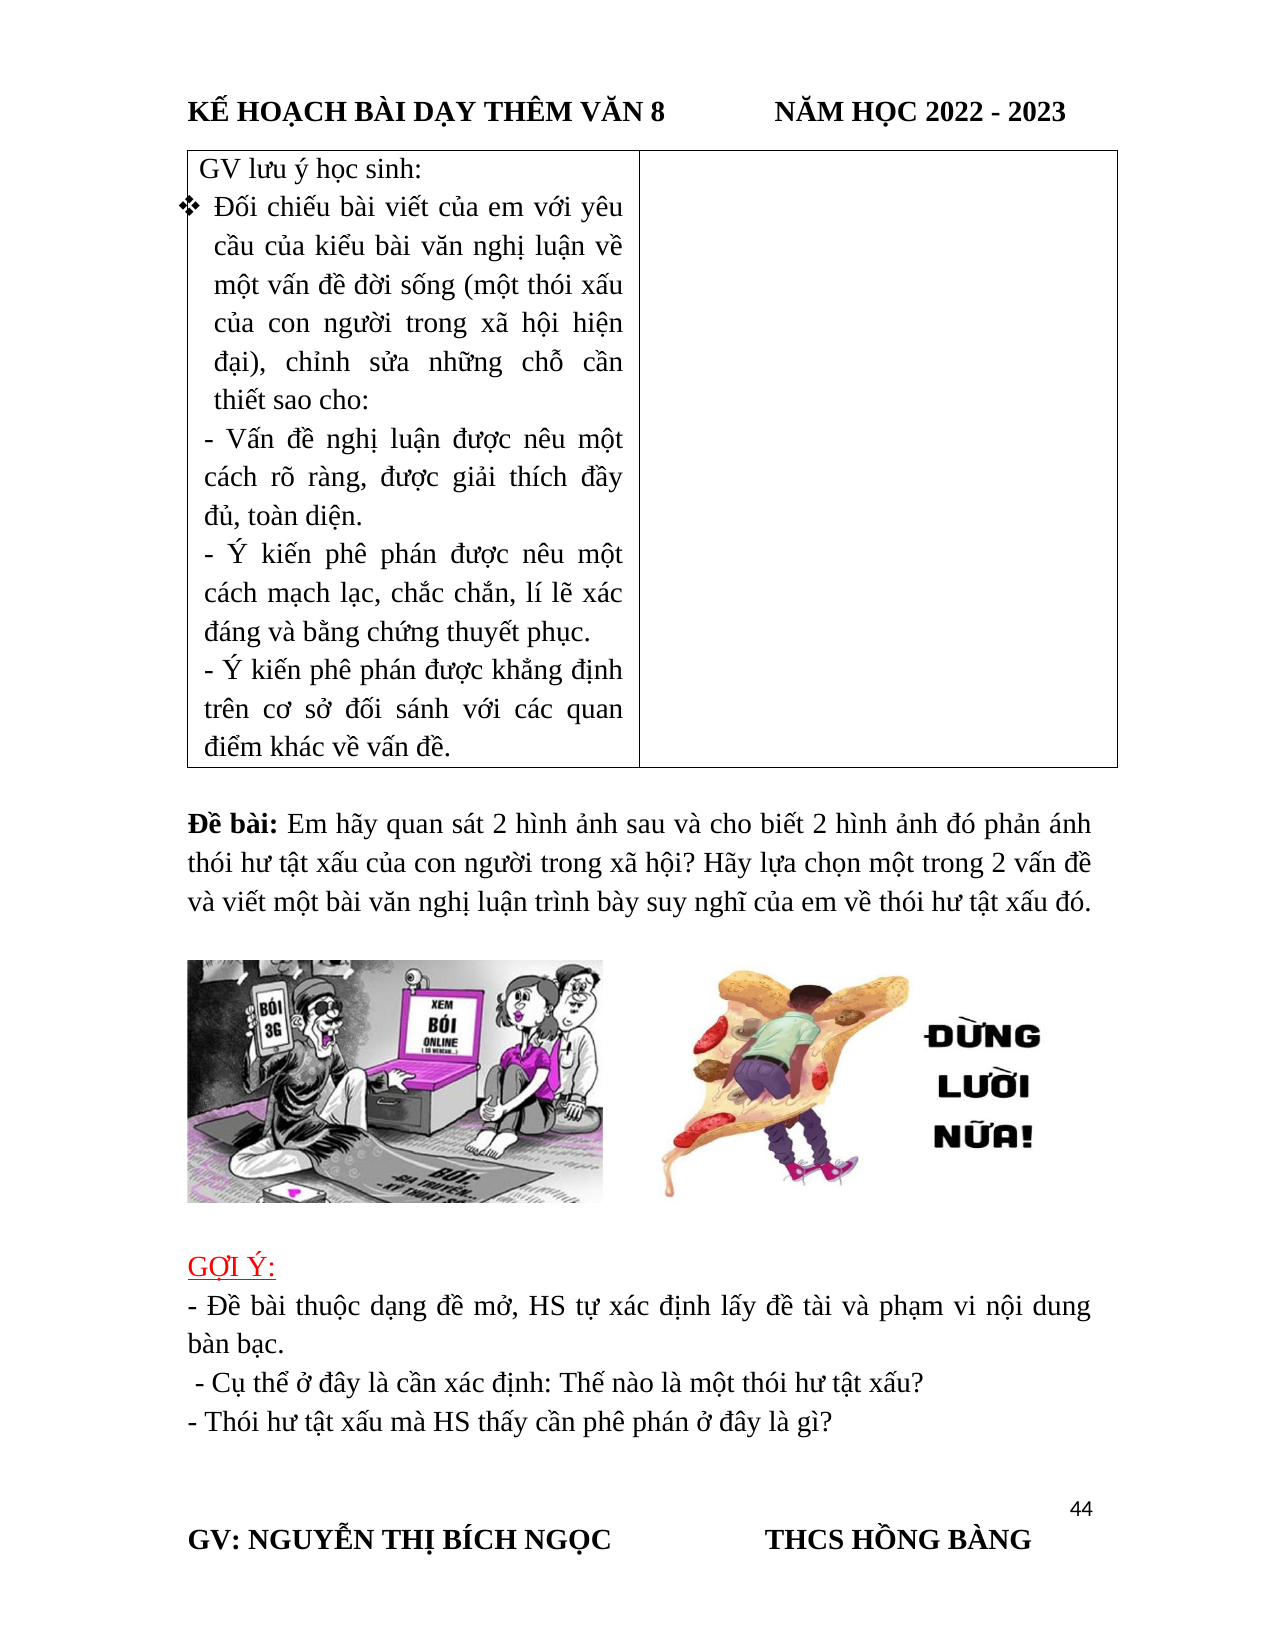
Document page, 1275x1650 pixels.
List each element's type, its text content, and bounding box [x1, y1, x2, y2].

picture [187, 960, 1090, 1203]
text - Đề bài thuộc dạng đề mở, HS tự xác định lấy đề tài và phạm vi nội dung bàn bạc. [187, 1288, 1093, 1360]
text - Cụ thể ở đây là cần xác định: Thế nào là một thói hư tật xấu? [187, 1365, 1093, 1399]
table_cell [640, 151, 1117, 767]
subtitle GỢI Ý: [187, 1249, 1093, 1283]
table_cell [188, 151, 639, 767]
text Đề bài: Em hãy quan sát 2 hình ảnh sau và cho biết 2 hình ảnh đó phản ánh thói hư tật xấu của con người trong xã hội? Hãy lựa chọn một trong 2 vấn đề và viết một bài văn nghị luận trình bày suy nghĩ của em về thói hư tật xấu đó. [187, 807, 1093, 917]
text - Thói hư tật xấu mà HS thấy cần phê phán ở đây là gì? [187, 1404, 1093, 1437]
